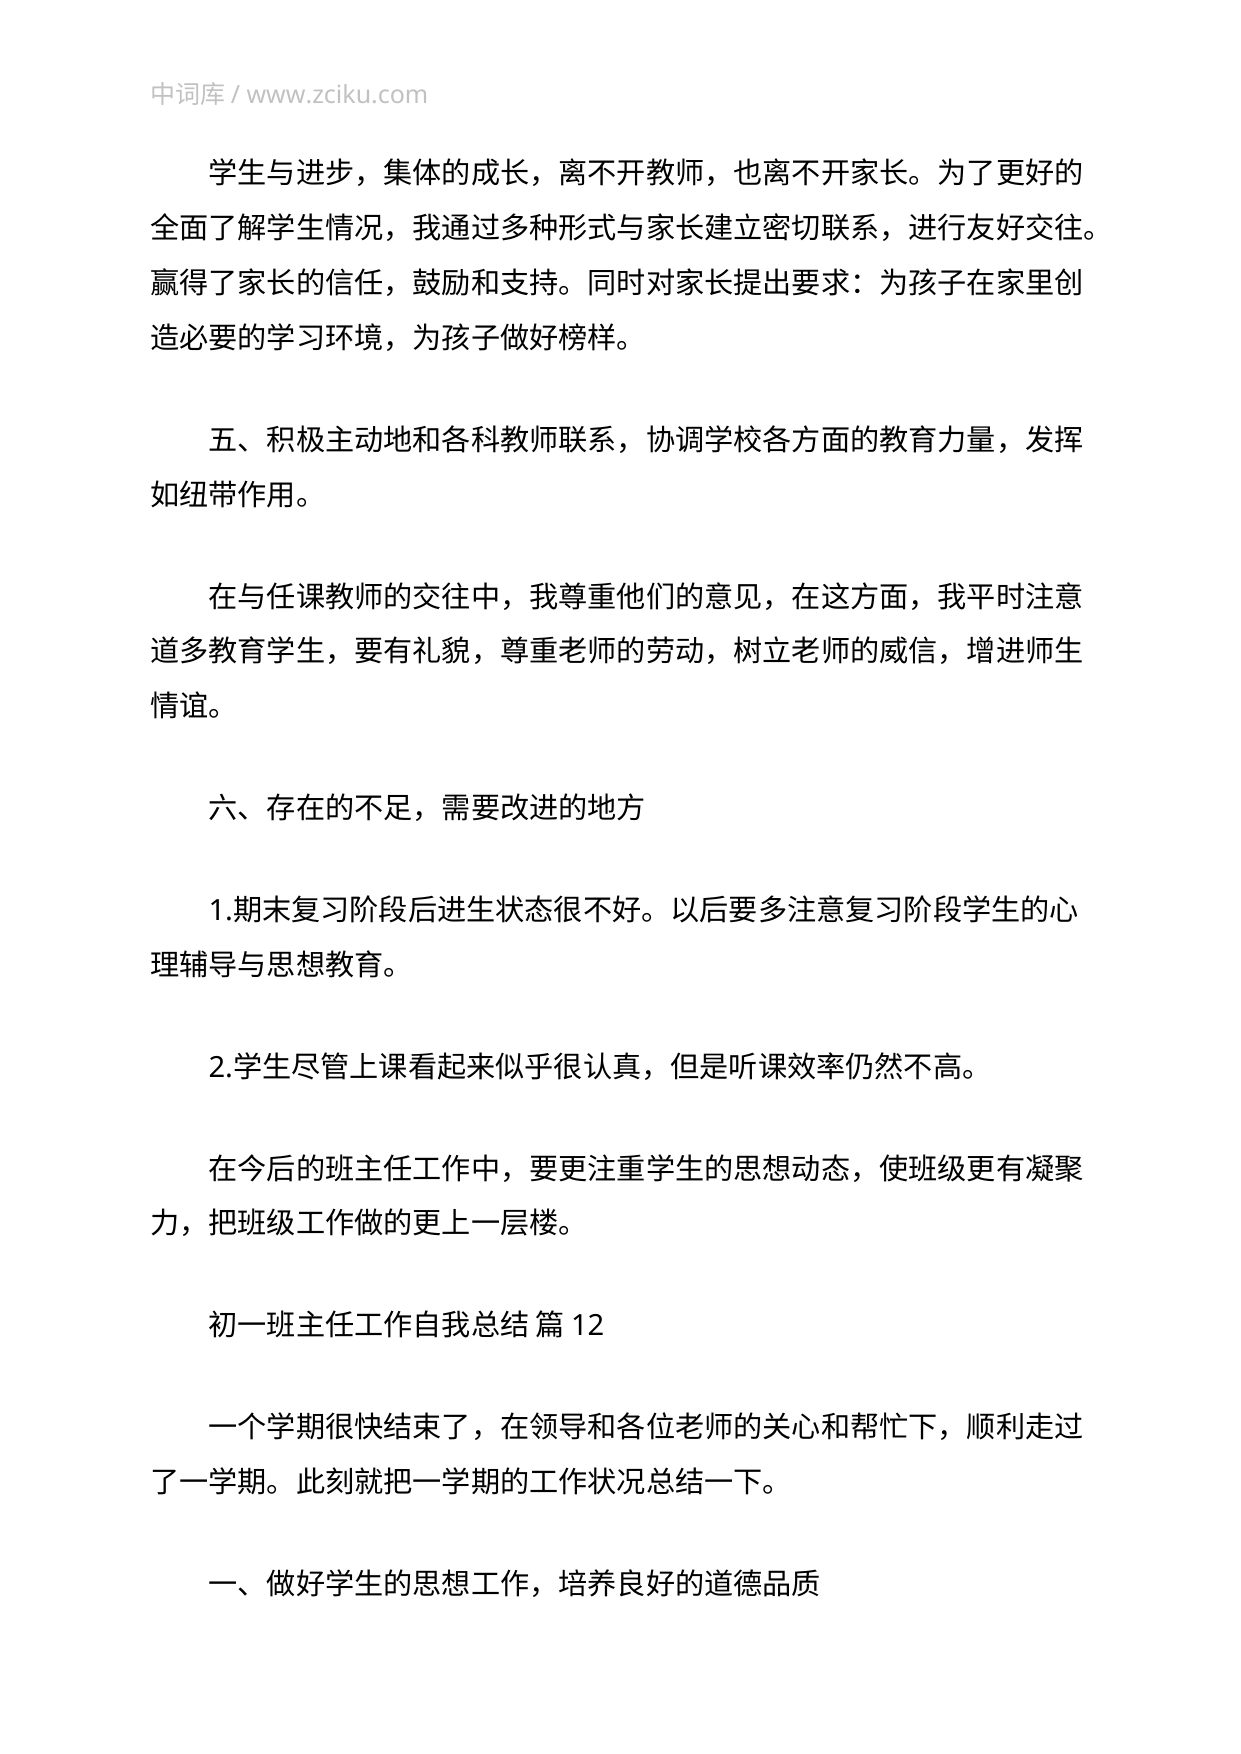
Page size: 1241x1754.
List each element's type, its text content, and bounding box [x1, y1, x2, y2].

text 一个学期很快结束了，在领导和各位老师的关心和帮忙下，顺利走过了一学期。此刻就把一学期的工作状况总结一下。 [150, 1404, 1090, 1501]
text 学生与进步，集体的成长，离不开教师，也离不开家长。为了更好的全面了解学生情况，我通过多种形式与家长建立密切联系，进行友好交往。赢得了家长的信任，鼓励和支持。同时对家长提出要求：为孩子在家里创造必要的学习环境，为孩子做好榜样。 [150, 150, 1090, 357]
text 初一班主任工作自我总结 篇12 [150, 1302, 1090, 1344]
text 五、积极主动地和各科教师联系，协调学校各方面的教育力量，发挥如纽带作用。 [150, 416, 1090, 514]
text 一、做好学生的思想工作，培养良好的道德品质 [150, 1561, 1090, 1603]
text 六、存在的不足，需要改进的地方 [150, 785, 1090, 827]
text 2.学生尽管上课看起来似乎很认真，但是听课效率仍然不高。 [150, 1043, 1090, 1086]
text 1.期末复习阶段后进生状态很不好。以后要多注意复习阶段学生的心理辅导与思想教育。 [150, 886, 1090, 984]
text 在与任课教师的交往中，我尊重他们的意见，在这方面，我平时注意道多教育学生，要有礼貌，尊重老师的劳动，树立老师的威信，增进师生情谊。 [150, 573, 1090, 725]
text 在今后的班主任工作中，要更注重学生的思想动态，使班级更有凝聚力，把班级工作做的更上一层楼。 [150, 1145, 1090, 1242]
